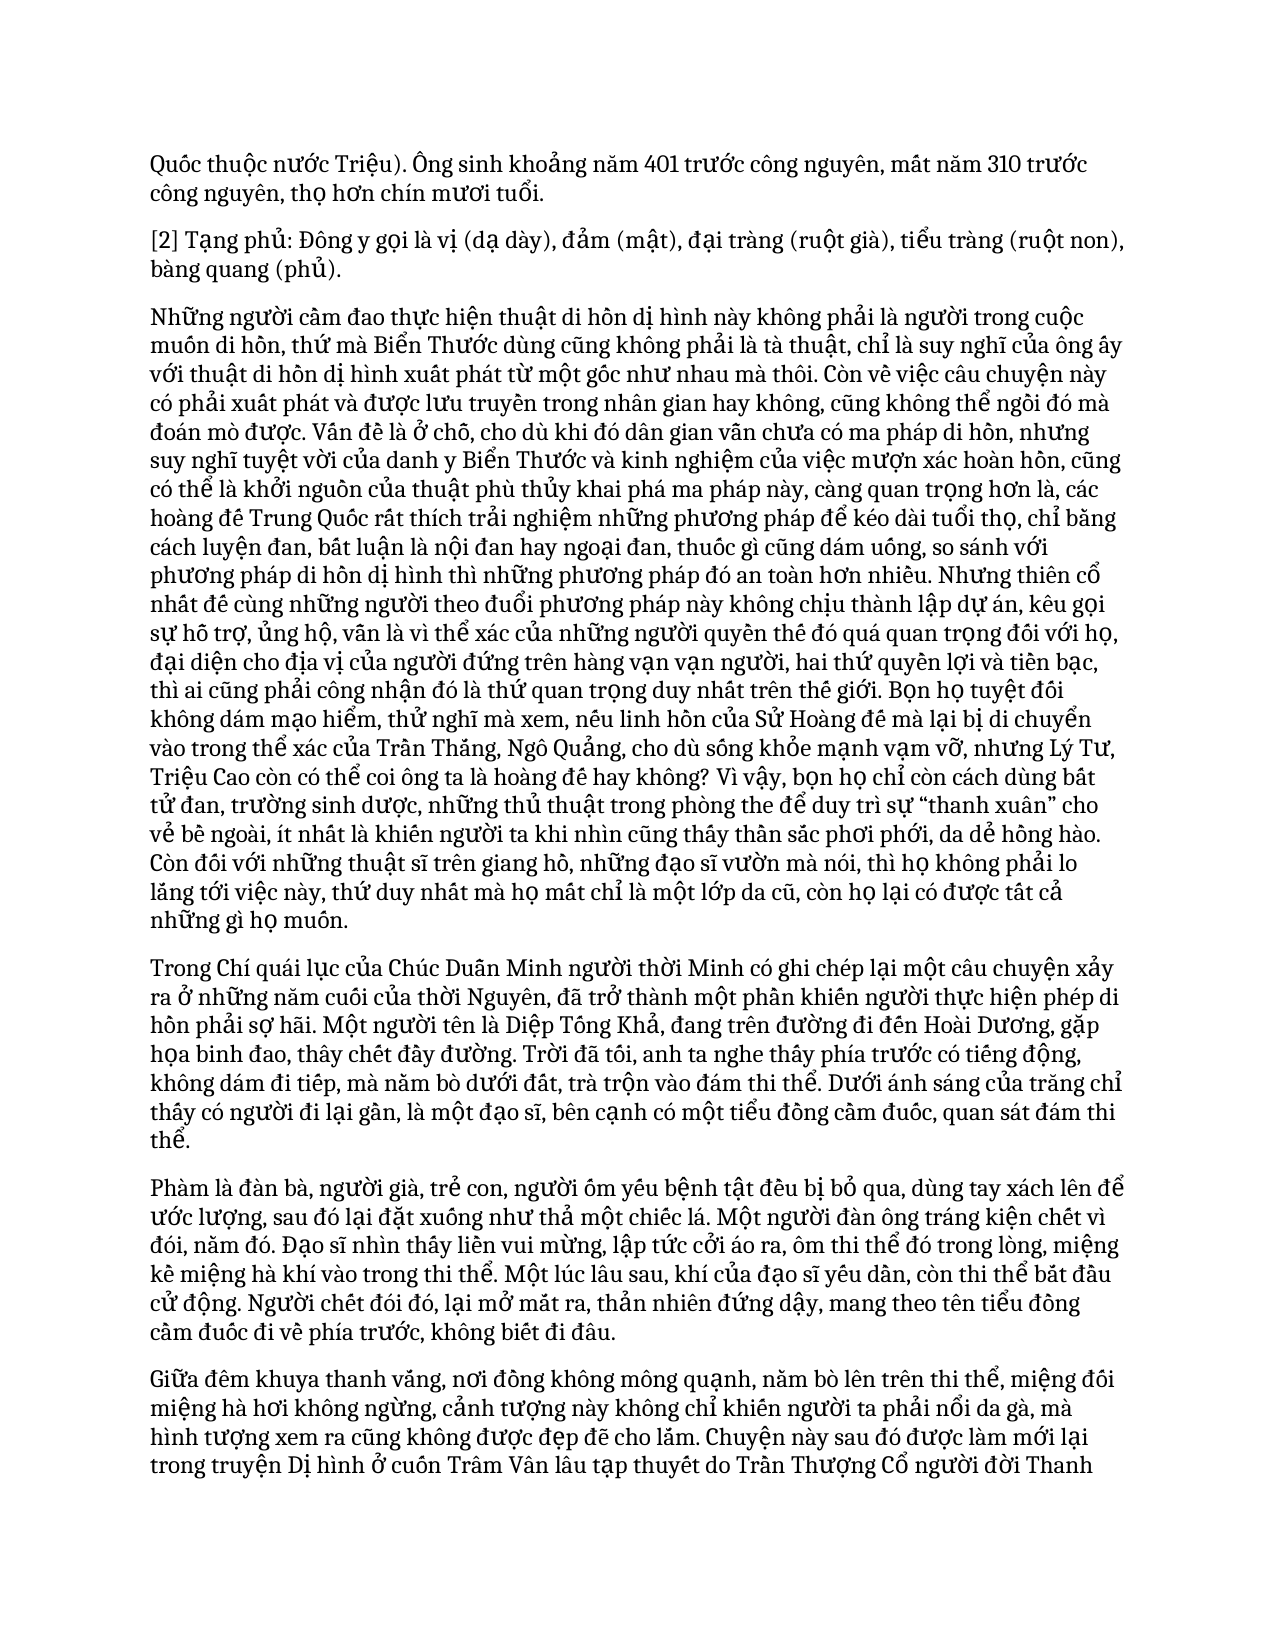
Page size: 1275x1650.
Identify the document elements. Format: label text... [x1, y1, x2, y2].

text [150, 150, 1125, 207]
text Trong Chí quái lục của Chúc Duẫn Minh người thời Minh có ghi chép lại một câu chuyện xảy ra ở những năm cuối của thời Nguyên, đã trở thành một phần khiến người thực hiện phép di hồn phải sợ hãi. Một người tên là Diệp Tống Khả, đang trên đường đi đến Hoài Dương, gặp họa binh đao, thây chết đầy đường. Trời đã tối, anh ta nghe thấy phía trước có tiếng động, không dám đi tiếp, mà nằm bò dưới đất, trà trộn vào đám thi thể. Dưới ánh sáng của trăng chỉ thấy có người đi lại gần, là một đạo sĩ, bên cạnh có một tiểu đồng cầm đuốc, quan sát đám thi thể. [150, 954, 1125, 1155]
text Phàm là đàn bà, người già, trẻ con, người ốm yếu bệnh tật đều bị bỏ qua, dùng tay xách lên để ước lượng, sau đó lại đặt xuống như thả một chiếc lá. Một người đàn ông tráng kiện chết vì đói, nằm đó. Đạo sĩ nhìn thấy liền vui mừng, lập tức cởi áo ra, ôm thi thể đó trong lòng, miệng kề miệng hà khí vào trong thi thể. Một lúc lâu sau, khí của đạo sĩ yếu dần, còn thi thể bắt đầu cử động. Người chết đói đó, lại mở mắt ra, thản nhiên đứng dậy, mang theo tên tiểu đồng cầm đuốc đi về phía trước, không biết đi đâu. [150, 1174, 1125, 1346]
text [2] Tạng phủ: Đông y gọi là vị (dạ dày), đảm (mật), đại tràng (ruột già), tiểu tràng (ruột non), bàng quang (phủ). [150, 226, 1125, 284]
text Những người cầm đao thực hiện thuật di hồn dị hình này không phải là người trong cuộc muốn di hồn, thứ mà Biển Thước dùng cũng không phải là tà thuật, chỉ là suy nghĩ của ông ấy với thuật di hồn dị hình xuất phát từ một gốc như nhau mà thôi. Còn về việc câu chuyện này có phải xuất phát và được lưu truyền trong nhân gian hay không, cũng không thể ngồi đó mà đoán mò được. Vấn đề là ở chỗ, cho dù khi đó dân gian vẫn chưa có ma pháp di hồn, nhưng suy nghĩ tuyệt vời của danh y Biển Thước và kinh nghiệm của việc mượn xác hoàn hồn, cũng có thể là khởi nguồn của thuật phù thủy khai phá ma pháp này, càng quan trọng hơn là, các hoàng đế Trung Quốc rất thích trải nghiệm những phương pháp để kéo dài tuổi thọ, chỉ bằng cách luyện đan, bất luận là nội đan hay ngoại đan, thuốc gì cũng dám uống, so sánh với phương pháp di hồn dị hình thì những phương pháp đó an toàn hơn nhiều. Nhưng thiên cổ nhất đế cùng những người theo đuổi phương pháp này không chịu thành lập dự án, kêu gọi sự hỗ trợ, ủng hộ, vẫn là vì thể xác của những người quyền thế đó quá quan trọng đối với họ, đại diện cho địa vị của người đứng trên hàng vạn vạn người, hai thứ quyền lợi và tiền bạc, thì ai cũng phải công nhận đó là thứ quan trọng duy nhất trên thế giới. Bọn họ tuyệt đối không dám mạo hiểm, thử nghĩ mà xem, nếu linh hồn của Sử Hoàng đế mà lại bị di chuyển vào trong thể xác của Trần Thắng, Ngô Quảng, cho dù sống khỏe mạnh vạm vỡ, nhưng Lý Tư, Triệu Cao còn có thể coi ông ta là hoàng đế hay không? Vì vậy, bọn họ chỉ còn cách dùng bất tử đan, trường sinh dược, những thủ thuật trong phòng the để duy trì sự “thanh xuân” cho vẻ bề ngoài, ít nhất là khiến người ta khi nhìn cũng thấy thần sắc phơi phới, da dẻ hồng hào. Còn đối với những thuật sĩ trên giang hồ, những đạo sĩ vườn mà nói, thì họ không phải lo lắng tới việc này, thứ duy nhất mà họ mất chỉ là một lớp da cũ, còn họ lại có được tất cả những gì họ muốn. [150, 302, 1125, 935]
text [150, 1365, 1125, 1480]
